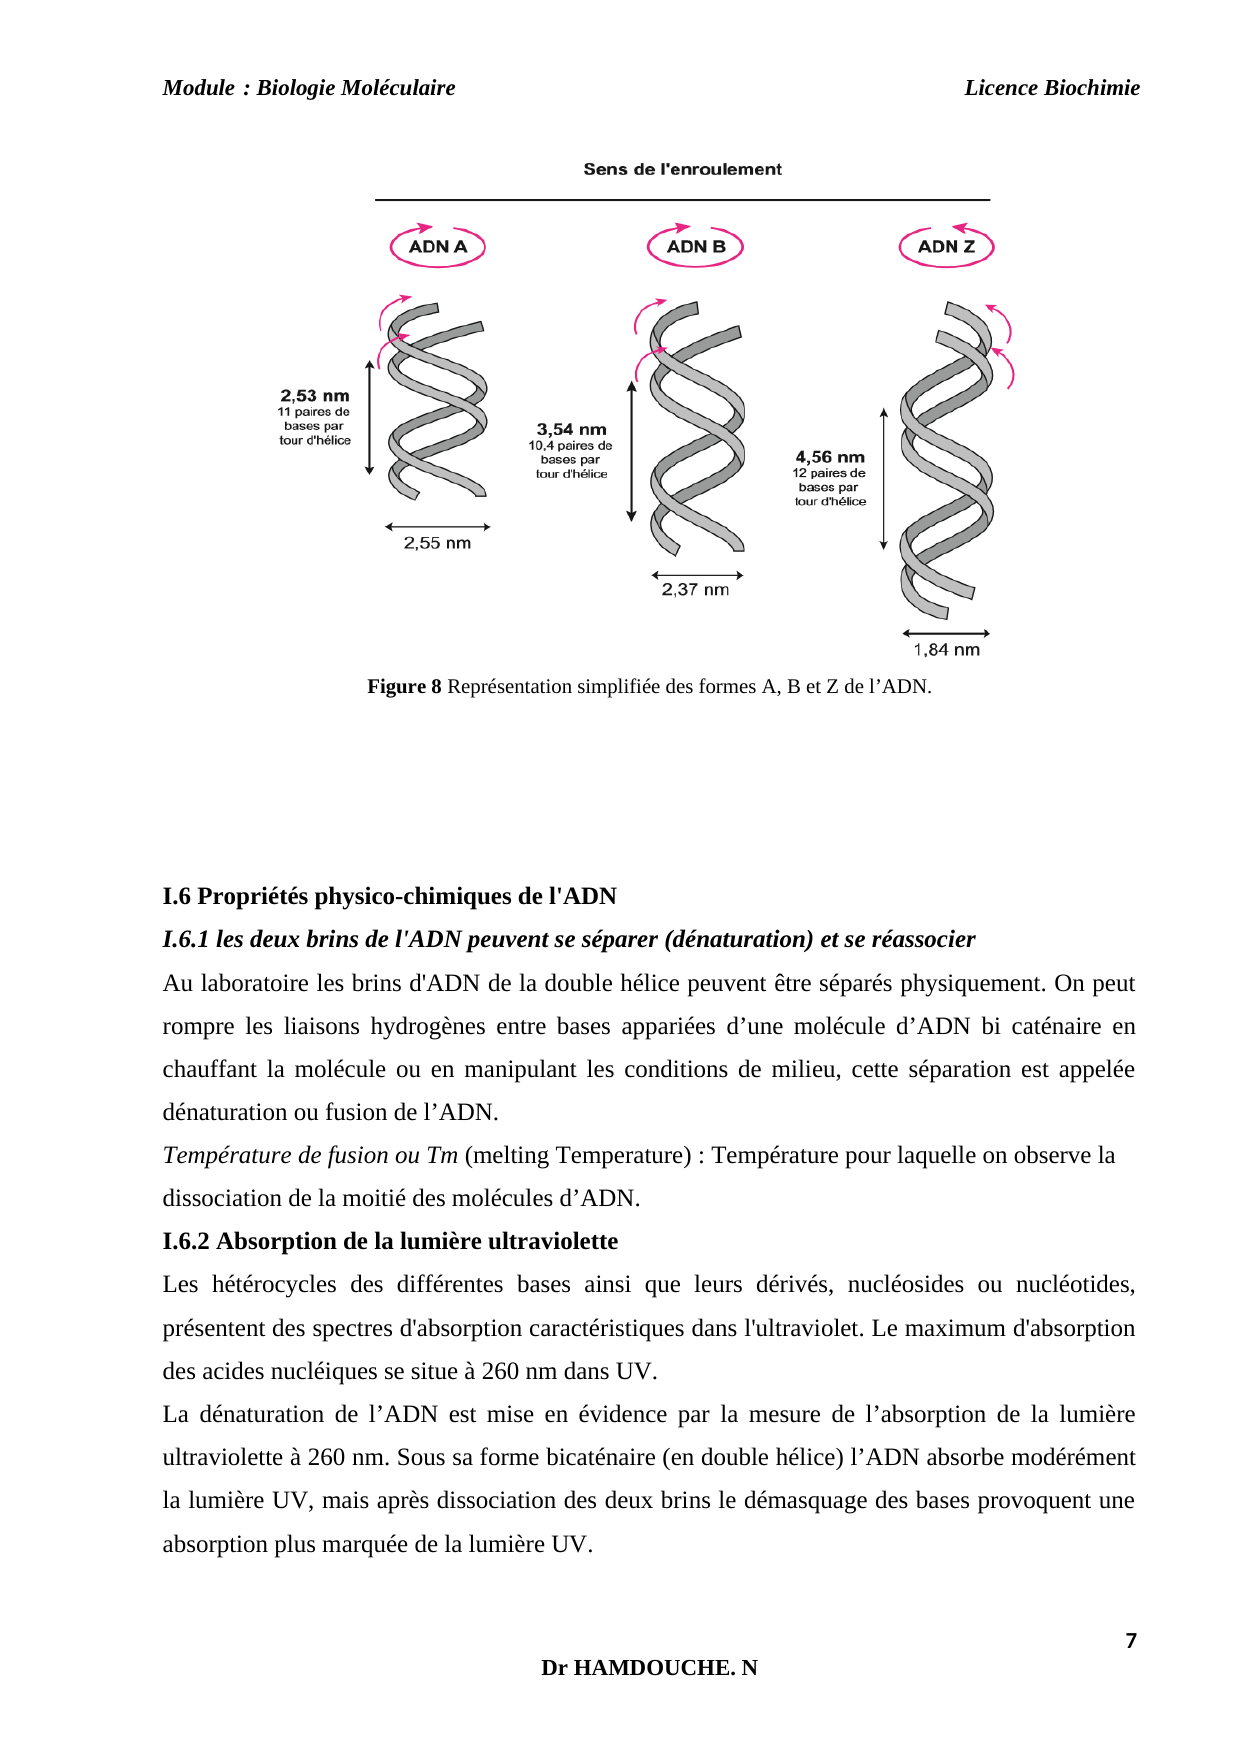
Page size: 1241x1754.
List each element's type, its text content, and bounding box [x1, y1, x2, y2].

text I.6 Propriétés physico-chimiques de l'ADN [133, 881, 1137, 910]
text Les hétérocycles des différentes bases ainsi que leurs dérivés, nucléosides ou nucléotides, présentent des spectres d'absorption caractéristiques dans l'ultraviolet. Le maximum d'absorption des acides nucléiques se situe à 260 nm dans UV. [162, 1269, 1137, 1385]
text Figure 8 Représentation simplifiée des formes A, B et Z de l’ADN. [162, 674, 1137, 698]
picture [259, 147, 1040, 661]
text Température de fusion ou Tm (melting Temperature) : Température pour laquelle on observe la dissociation de la moitié des molécules d’ADN. [162, 1140, 1137, 1212]
text I.6.1 les deux brins de l'ADN peuvent se séparer (dénaturation) et se réassocier [162, 924, 1137, 953]
text Au laboratoire les brins d'ADN de la double hélice peuvent être séparés physiquement. On peut rompre les liaisons hydrogènes entre bases appariées d’une molécule d’ADN bi caténaire en chauffant la molécule ou en manipulant les conditions de milieu, cette séparation est appelée dénaturation ou fusion de l’ADN. [162, 968, 1137, 1126]
text I.6.2 Absorption de la lumière ultraviolette [162, 1226, 1137, 1255]
text La dénaturation de l’ADN est mise en évidence par la mesure de l’absorption de la lumière ultraviolette à 260 nm. Sous sa forme bicaténaire (en double hélice) l’ADN absorbe modérément la lumière UV, mais après dissociation des deux brins le démasquage des bases provoquent une absorption plus marquée de la lumière UV. [162, 1399, 1137, 1557]
